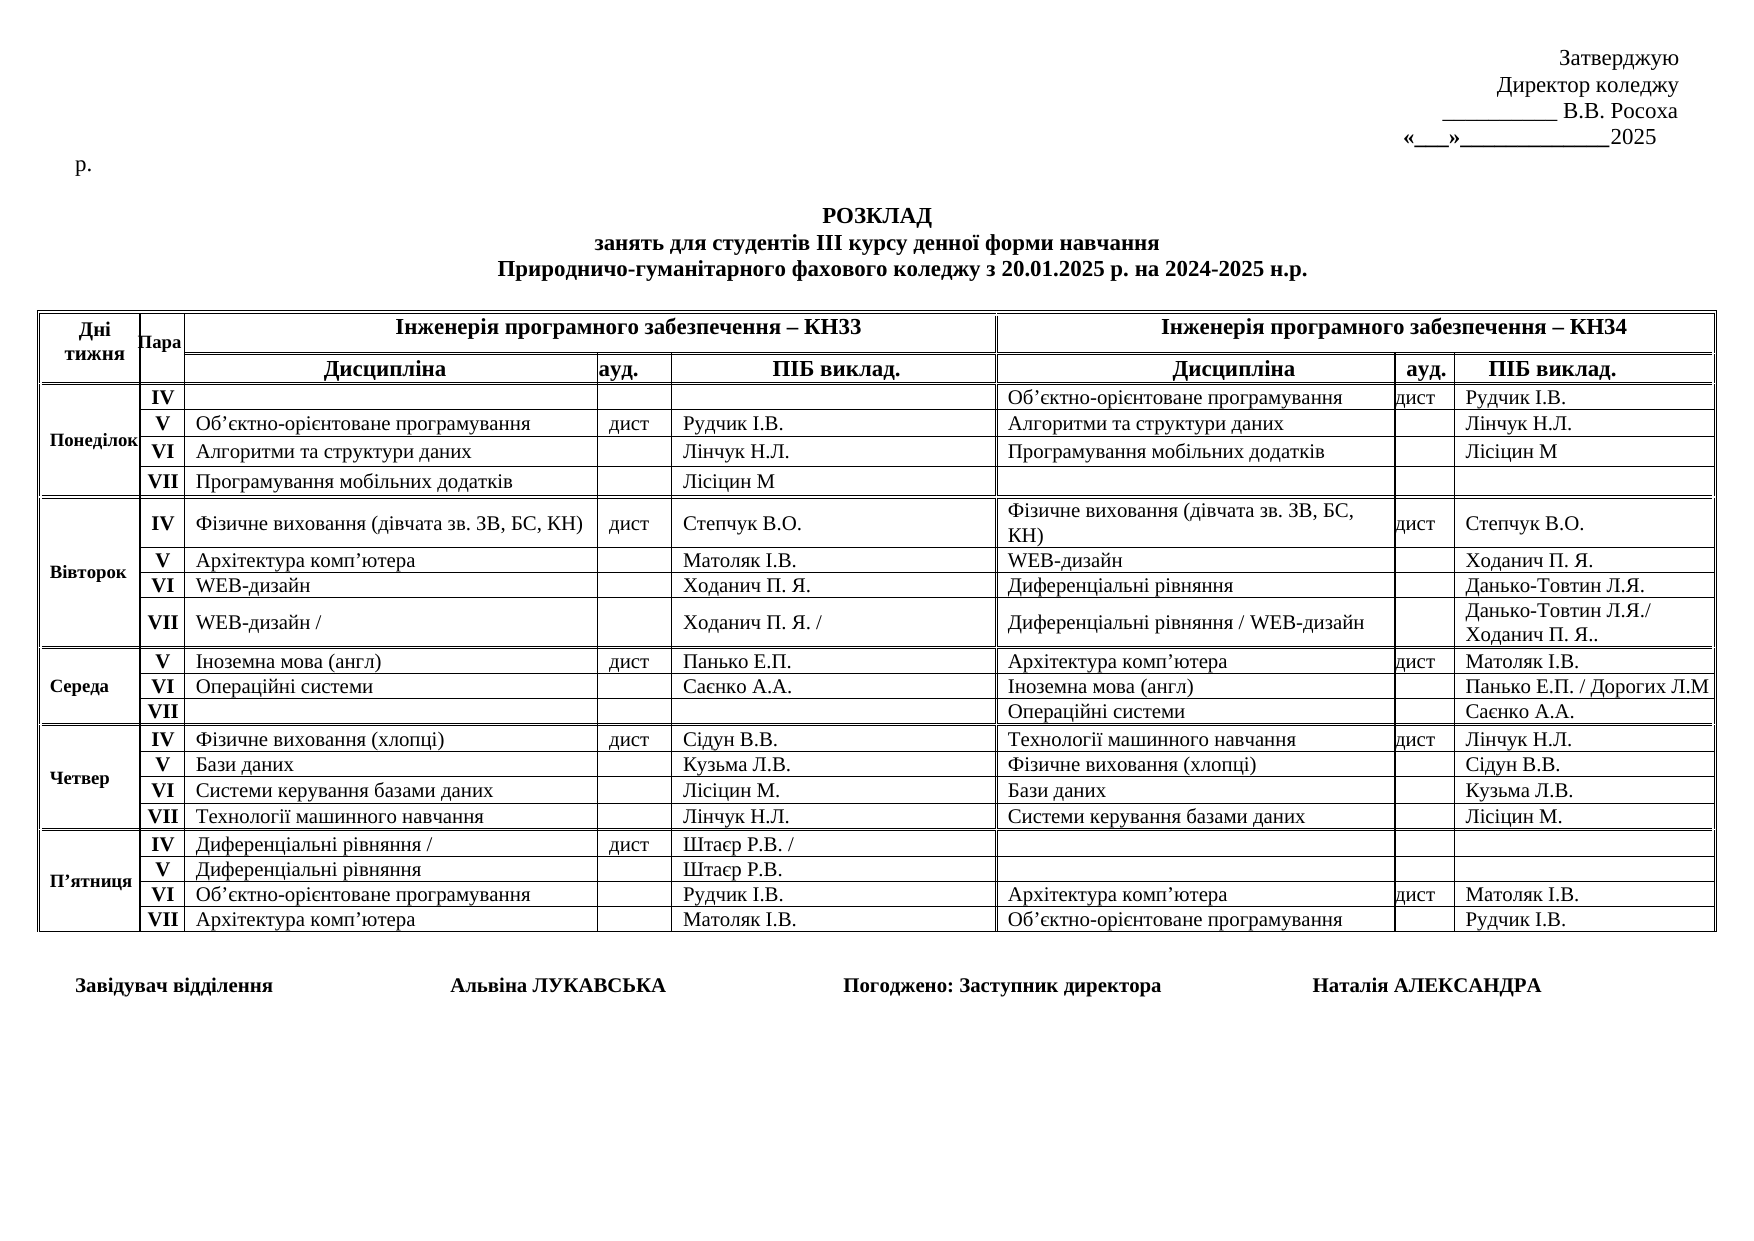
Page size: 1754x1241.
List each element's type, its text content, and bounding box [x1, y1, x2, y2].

table_cell Системи керування базами даних [998, 804, 1394, 828]
table_header Інженерія програмного забезпечення – КН34 [996, 314, 1714, 352]
table_cell Cідун В.В. [672, 726, 995, 751]
table_cell Програмування мобільних додатків [998, 437, 1394, 466]
table_cell [598, 385, 671, 409]
table_cell [1396, 573, 1454, 597]
table_cell [185, 699, 597, 723]
table_cell V [141, 410, 184, 436]
table_cell Диференціальні рівняння / WEB-дизайн [998, 598, 1394, 646]
table_cell Об’єктно-орієнтоване програмування [998, 907, 1394, 931]
table_cell Матоляк І.В. [672, 548, 995, 572]
table_cell [1396, 437, 1454, 466]
table_cell WEB-дизайн [998, 548, 1394, 572]
table_cell V [141, 649, 184, 673]
table_cell [598, 548, 671, 572]
table_cell Об’єктно-орієнтоване програмування [998, 385, 1394, 409]
table_cell Рудчик І.В. [672, 882, 995, 906]
table_cell [1455, 467, 1714, 495]
table_cell дист [1396, 726, 1454, 751]
table_cell [1396, 674, 1454, 698]
table_cell [598, 467, 671, 495]
table_cell [598, 777, 671, 803]
text __________ В.В. Росоха [75, 97, 1732, 123]
table_cell [598, 857, 671, 881]
table_cell Кузьма Л.В. [672, 752, 995, 776]
table_cell Об’єктно-орієнтоване програмування [185, 882, 597, 906]
table_cell Ходанич П. Я. / [672, 598, 995, 646]
text Затверджую [75, 44, 1679, 71]
table_cell Степчук В.О. [1455, 495, 1716, 547]
table_header Інженерія програмного забезпечення – КН33 [185, 314, 996, 352]
table_cell VIІ [141, 598, 184, 646]
table_cell Лінчук Н.Л. [672, 437, 995, 466]
table_cell Фізичне виховання (хлопці) [998, 752, 1394, 776]
table_cell Об’єктно-орієнтоване програмування [185, 410, 597, 436]
table_cell П’ятниця [38, 828, 139, 931]
table_cell Лісіцин М. [1455, 804, 1714, 828]
table_cell дист [1396, 385, 1454, 409]
table_cell ауд. [598, 355, 671, 382]
table_cell дист [598, 499, 671, 547]
table_cell [598, 752, 671, 776]
table_cell Вівторок [38, 495, 139, 646]
table_cell V [141, 548, 184, 572]
table_cell Рудчик І.В. [1455, 382, 1714, 409]
table_cell Архітектура комп’ютера [185, 907, 597, 931]
table_cell [672, 699, 995, 723]
table_cell Кузьма Л.В. [1455, 777, 1714, 803]
table_cell дист [598, 649, 671, 673]
table_cell Панько Е.П. [672, 649, 995, 673]
table_cell Системи керування базами даних [185, 777, 597, 803]
table_cell Алгоритми та структури даних [998, 410, 1394, 436]
table_cell Лісіцин М [1455, 437, 1714, 466]
table_cell Лінчук Н.Л. [1455, 410, 1714, 436]
table_cell Дисципліна [998, 355, 1394, 382]
table_cell Архітектура комп’ютера [998, 649, 1394, 673]
table_cell V [141, 752, 184, 776]
text Директор коледжу [75, 71, 1679, 97]
table_cell ПІБ виклад. [672, 355, 995, 382]
table_cell Штаєр Р.В. / [672, 831, 995, 856]
table_cell [185, 385, 597, 409]
table_cell дист [598, 831, 671, 856]
table_cell VI [141, 882, 184, 906]
table_cell дист [598, 410, 671, 436]
table_cell Лісіцин М. [672, 777, 995, 803]
table_cell [598, 674, 671, 698]
table_cell Саєнко А.А. [1455, 699, 1714, 723]
table_cell дист [1396, 882, 1454, 906]
table_cell Дисципліна [185, 355, 597, 382]
table_cell Технології машинного навчання [998, 726, 1394, 751]
table_cell [998, 831, 1394, 856]
table_cell Матоляк І.В. [1455, 646, 1716, 673]
table_cell [1455, 828, 1716, 856]
table_cell [1396, 699, 1454, 723]
table_header Дні тижня [40, 314, 139, 382]
table_cell VI [141, 573, 184, 597]
table_cell Матоляк І.В. [672, 907, 995, 931]
table_cell IV [141, 831, 184, 856]
table_cell [1396, 598, 1454, 646]
table_cell [1396, 777, 1454, 803]
table_cell V [141, 857, 184, 881]
table_cell [1396, 831, 1454, 856]
table_cell Рудчик І.В. [1455, 907, 1714, 931]
table_cell WEB-дизайн / [185, 598, 597, 646]
table_cell Архітектура комп’ютера [185, 548, 597, 572]
table_cell Архітектура комп’ютера [998, 882, 1394, 906]
table_cell ауд. [1396, 355, 1454, 382]
table_cell Четвер [38, 723, 139, 828]
table_cell Середа [38, 646, 139, 723]
table_cell Степчук В.О. [672, 499, 995, 547]
table_cell Лісіцин М [672, 467, 995, 495]
table_cell дист [598, 726, 671, 751]
table_cell Бази даних [185, 752, 597, 776]
table_cell VII [141, 907, 184, 931]
table_cell Програмування мобільних додатків [185, 467, 597, 495]
table_cell IV [141, 499, 184, 547]
table_cell Матоляк І.В. [1455, 882, 1714, 906]
text Завідувач відділення Альвіна ЛУКАВСЬКА Погоджено: Заступник директора Наталія АЛЕКСАНДРА [75, 973, 1679, 997]
table_cell Фізичне виховання (дівчата зв. ЗВ, БС, КН) [998, 499, 1394, 547]
table_cell [598, 907, 671, 931]
table_cell [598, 882, 671, 906]
table_cell IV [141, 385, 184, 409]
table_cell Ходанич П. Я. [672, 573, 995, 597]
table_cell Лінчук Н.Л. [1455, 723, 1716, 751]
table_cell дист [1396, 649, 1454, 673]
table_cell [1396, 752, 1454, 776]
table_cell [672, 385, 995, 409]
table_header Пара [141, 314, 184, 382]
table_cell Операційні системи [185, 674, 597, 698]
table_cell Рудчик І.В. [672, 410, 995, 436]
text занять для студентів ІІI курсу денної форми навчання [75, 229, 1679, 255]
table_cell VI [141, 777, 184, 803]
table_cell Алгоритми та структури даних [185, 437, 597, 466]
table_cell VII [141, 467, 184, 495]
table_cell [1396, 804, 1454, 828]
table_cell Фізичне виховання (дівчата зв. ЗВ, БС, КН) [185, 499, 597, 547]
table_cell [1396, 907, 1454, 931]
table_cell Саєнко А.А. [672, 674, 995, 698]
text «___»_____________2025 р. [75, 123, 1679, 176]
table_cell Данько-Товтин Л.Я./ Ходанич П. Я.. [1455, 598, 1714, 646]
table_cell Диференціальні рівняння [998, 573, 1394, 597]
table_cell VIІ [141, 699, 184, 723]
table_cell Фізичне виховання (хлопці) [185, 726, 597, 751]
table_cell VI [141, 674, 184, 698]
table_cell [598, 437, 671, 466]
table_cell [1396, 857, 1454, 881]
table_cell VI [141, 437, 184, 466]
table_cell Данько-Товтин Л.Я. [1455, 573, 1714, 597]
table_cell [1396, 467, 1454, 495]
table_cell Технології машинного навчання [185, 804, 597, 828]
table_cell [598, 699, 671, 723]
table_cell Операційні системи [998, 699, 1394, 723]
table_cell IV [141, 726, 184, 751]
table_cell Лінчук Н.Л. [672, 804, 995, 828]
table_cell Cідун В.В. [1455, 752, 1714, 776]
table_cell [598, 598, 671, 646]
table_cell [598, 573, 671, 597]
table_cell Диференціальні рівняння / [185, 831, 597, 856]
table_cell Бази даних [998, 777, 1394, 803]
table_cell [1396, 548, 1454, 572]
table_cell Диференціальні рівняння [185, 857, 597, 881]
table_cell ПІБ виклад. [1455, 352, 1716, 382]
table_cell WEB-дизайн [185, 573, 597, 597]
table_cell Штаєр Р.В. [672, 857, 995, 881]
table_cell [1396, 410, 1454, 436]
table_cell Ходанич П. Я. [1455, 548, 1714, 572]
table_cell VІI [141, 804, 184, 828]
table_cell дист [1396, 499, 1454, 547]
table_cell [998, 857, 1394, 881]
text РОЗКЛАД [75, 202, 1679, 229]
table_cell Іноземна мова (англ) [185, 649, 597, 673]
table_cell Іноземна мова (англ) [998, 674, 1394, 698]
table_cell [1455, 857, 1714, 881]
text Природничо-гуманітарного фахового коледжу з 20.01.2025 р. на 2024-2025 н.р. [75, 255, 1679, 282]
table_cell [598, 804, 671, 828]
table_cell [998, 467, 1394, 495]
table_cell Панько Е.П. / Дорогих Л.М [1455, 674, 1714, 698]
table_cell Понеділок [40, 382, 139, 495]
